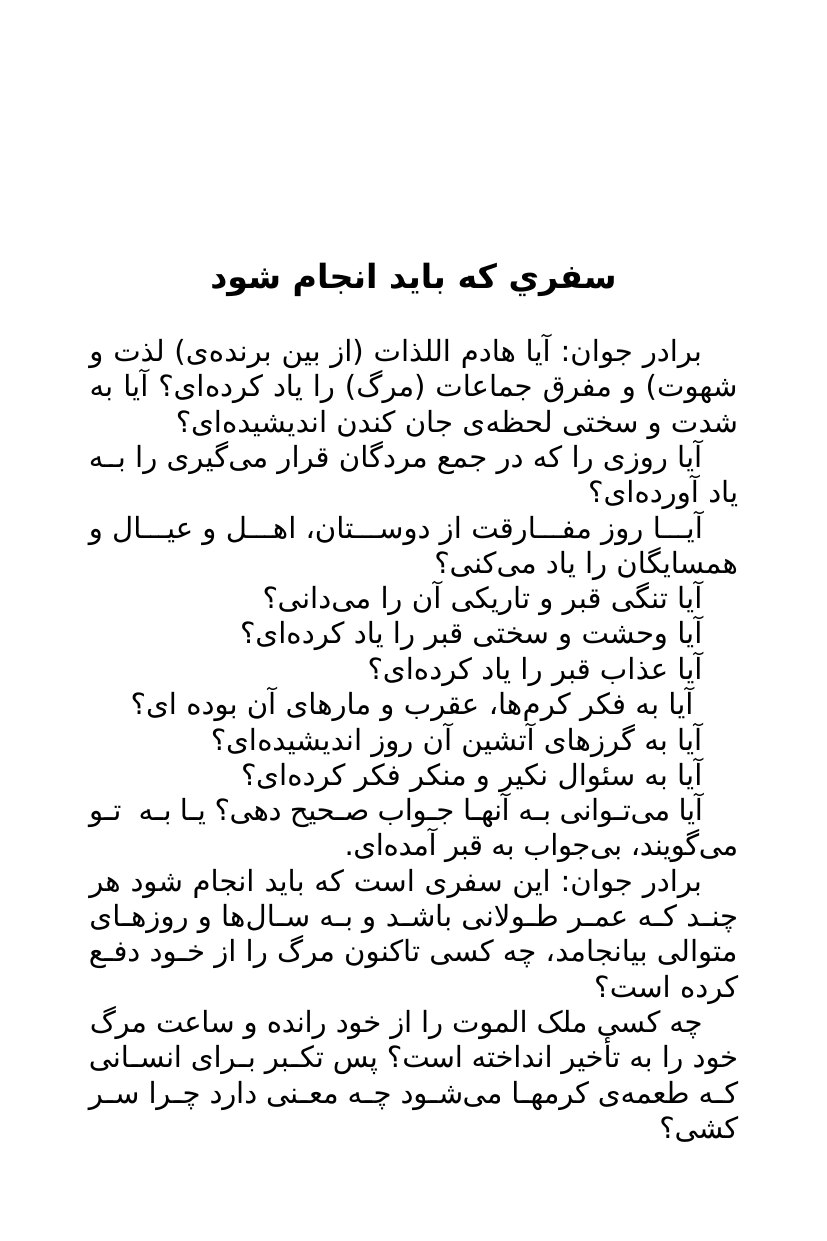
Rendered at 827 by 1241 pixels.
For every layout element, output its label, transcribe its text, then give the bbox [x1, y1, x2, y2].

text برادر جوان: این سفری است كه باید انجام شود هر چند كه عمر طولانی باشد و به سال‌ها و روزهای متوالی بیانجامد، چه كسی تاكنون مرگ را از خود دفع كرده است؟ [89, 864, 738, 1004]
text آیا می‌توانی به آنها جواب صحیح دهی؟ یا به تو می‌گویند، بی‌جواب به قبر آمده‌ای. [89, 793, 738, 863]
text آیا به فكر كرم‌ها، عقرب و مارهای آن بوده ای؟ [89, 687, 738, 721]
text برادر جوان: آیا هادم اللذات (از بین برنده‌ی) لذت و شهوت) و مفرق جماعات (مرگ) را یاد كرده‌ای؟ آیا به شدت و سختی لحظه‌ی جان كندن اندیشیده‌ای؟ [89, 334, 738, 439]
text سفري كه بايد انجام شود [89, 258, 738, 297]
text چه كسی ملک الموت را از خود رانده و ساعت مرگ خود را به تأخیر انداخته است؟ پس تكبر برای انسانی كه طعمه‌ی كرمها می‌شود چه معنی دارد چرا سر كشی؟ [89, 1005, 738, 1145]
text آیا به گرزهای آتشین آن روز اندیشیده‌ای؟ [89, 723, 738, 757]
text آیا به سئوال نكیر و منكر فكر كرده‌ای؟ [89, 758, 738, 792]
text آیا تنگی قبر و تاریكی آن را می‌دانی؟ [89, 582, 738, 616]
text آیا عذاب قبر را یاد كرده‌ای؟ [89, 652, 738, 686]
text آیا روز مفارقت از دوستان، اهل و عیال و همسایگان را یاد می‌كنی؟ [89, 511, 738, 580]
text آیا روزی را كه در جمع مردگان قرار می‌گیری را به یاد آورده‌ای؟ [89, 440, 738, 509]
text آیا وحشت و سختی قبر را یاد كرده‌ای؟ [89, 617, 738, 651]
